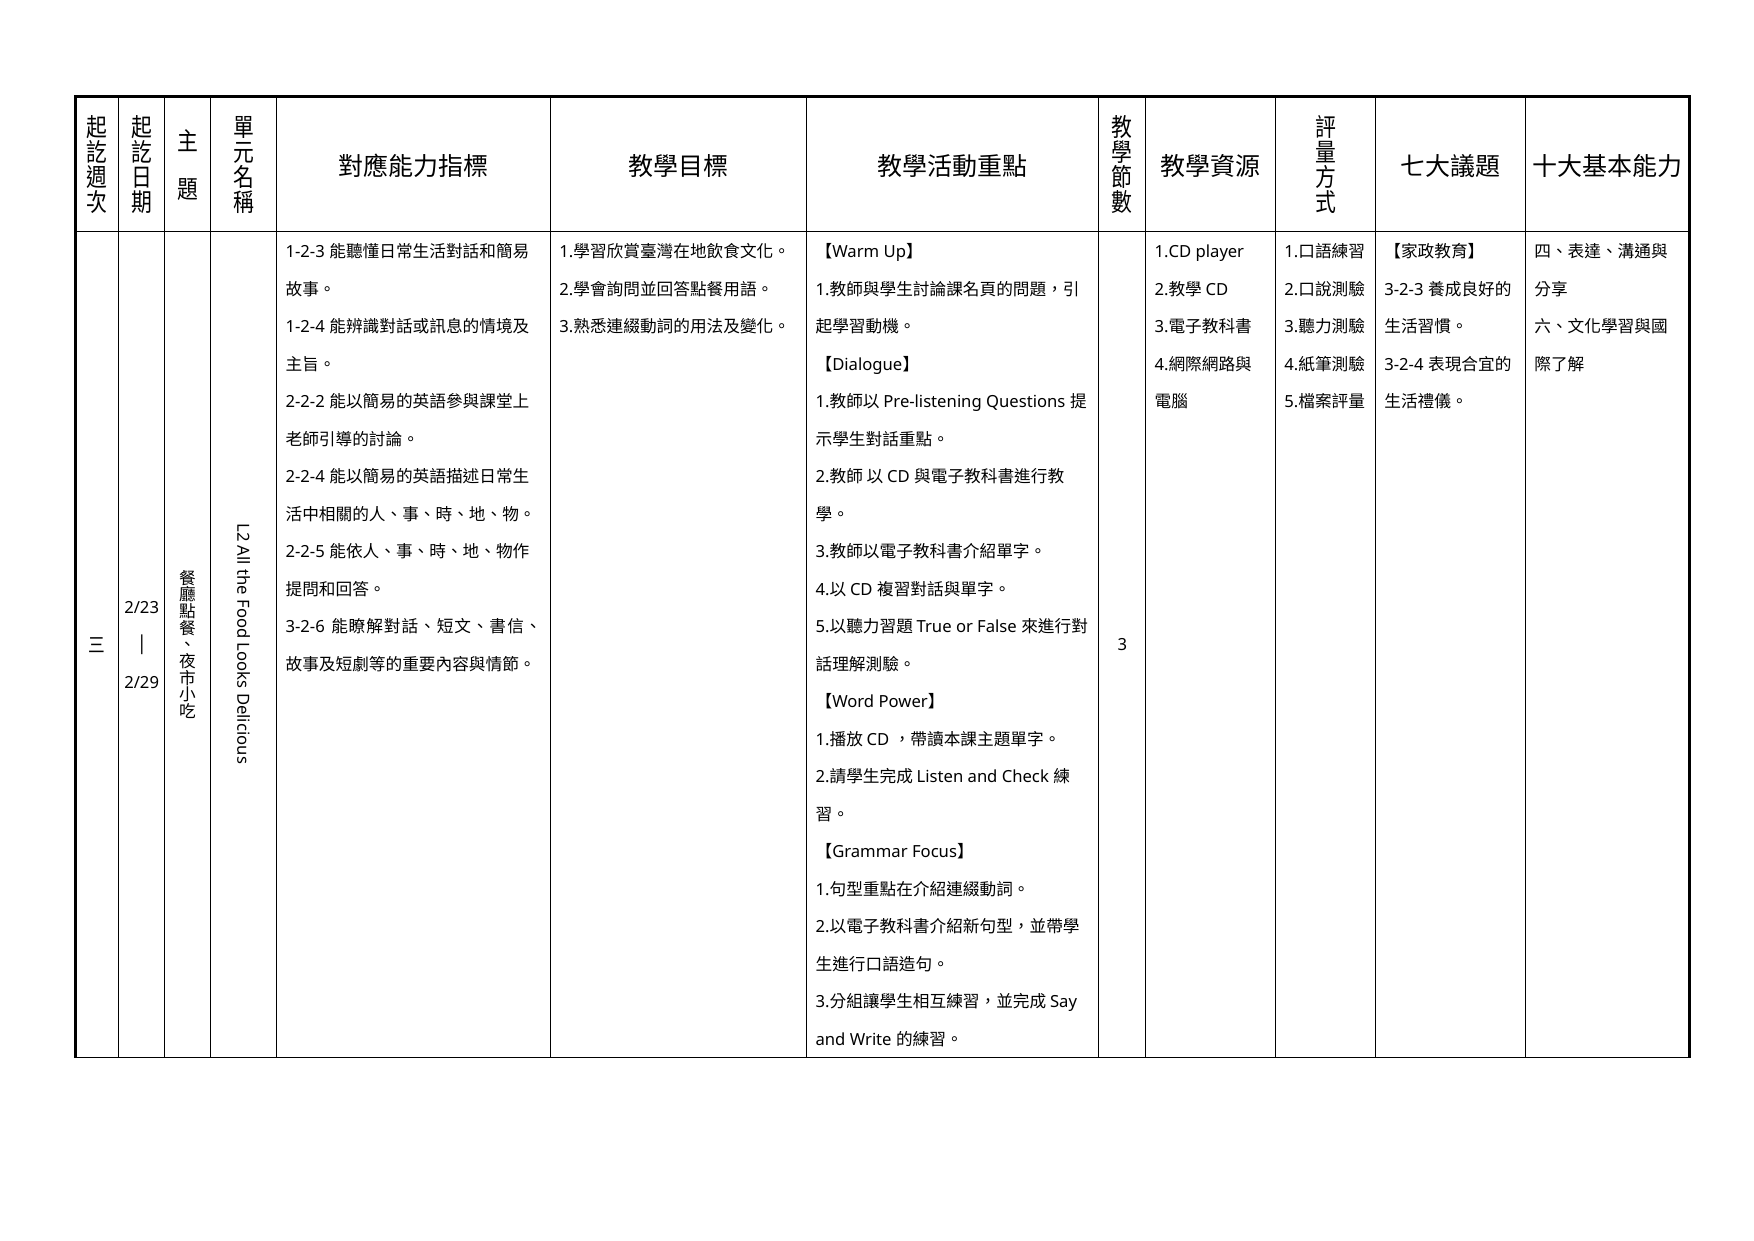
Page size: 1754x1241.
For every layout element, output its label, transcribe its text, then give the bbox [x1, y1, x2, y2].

table_cell 1-2-3 能聽懂日常生活對話和簡易故事。 1-2-4 能辨識對話或訊息的情境及主旨。 2-2-2 能以簡易的英語參與課堂上老師引導的討論。 2-2-4 能以簡易的英語描述日常生活中相關的人、事、時、地、物。 2-2-5 能依人、事、時、地、物作提問和回答。 3-2-6 能瞭解對話、短文、書信、故事及短劇等的重要內容與情節。 [277, 232, 550, 1057]
table_cell 1.學習欣賞臺灣在地飲食文化。 2.學會詢問並回答點餐用語。 3.熟悉連綴動詞的用法及變化。 [551, 232, 806, 1057]
table_cell 1.CD player 2.教學 CD 3.電子教科書 4.網際網路與電腦 [1146, 232, 1275, 1057]
table_header 教學目標 [551, 98, 806, 231]
table_header 起訖週次 [77, 98, 118, 231]
table_header 教學節數 [1099, 98, 1145, 231]
table_cell 3 [1099, 232, 1145, 1057]
table_cell 四、表達、溝通與分享 六、文化學習與國際了解 [1526, 232, 1688, 1057]
table_header 主 題 [165, 98, 210, 231]
table_header 單元名稱 [211, 98, 276, 231]
table_header 教學資源 [1146, 98, 1275, 231]
table_header 起訖日期 [119, 98, 164, 231]
table_header 教學活動重點 [807, 98, 1098, 231]
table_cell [1376, 232, 1525, 1057]
table_cell 2/23 │ 2/29 [119, 232, 164, 1057]
table_header 十大基本能力 [1526, 98, 1688, 231]
table_cell L2 All the Food Looks Delicious [211, 232, 276, 1057]
table_header 評量方式 [1276, 98, 1375, 231]
table_cell 【Warm Up】 1.教師與學生討論課名頁的問題，引起學習動機。 【Dialogue】 1.教師以 Pre-listening Questions 提示學生對話重點。 2.教師 以 CD 與電子教科書進行教學。 3.教師以電子教科書介紹單字。 4.以 CD 複習對話與單字。 5.以聽力習題 True or False 來進行對話理解測驗。 【Word Power】 1.播放 CD ，帶讀本課主題單字。 2.請學生完成 Listen and Check 練習。 【Grammar Focus】 1.句型重點在介紹連綴動詞。 2.以電子教科書介紹新句型，並帶學生進行口語造句。 3.分組讓學生相互練習，並完成 Say and Write 的練習。 [807, 232, 1098, 1057]
table_cell 餐廳點餐、夜市小吃 [165, 232, 210, 1057]
table_cell 三 [77, 232, 118, 1057]
table_header 七大議題 [1376, 98, 1525, 231]
table_header 對應能力指標 [277, 98, 550, 231]
table_cell 1.口語練習 2.口說測驗 3.聽力測驗 4.紙筆測驗 5.檔案評量 [1276, 232, 1375, 1057]
